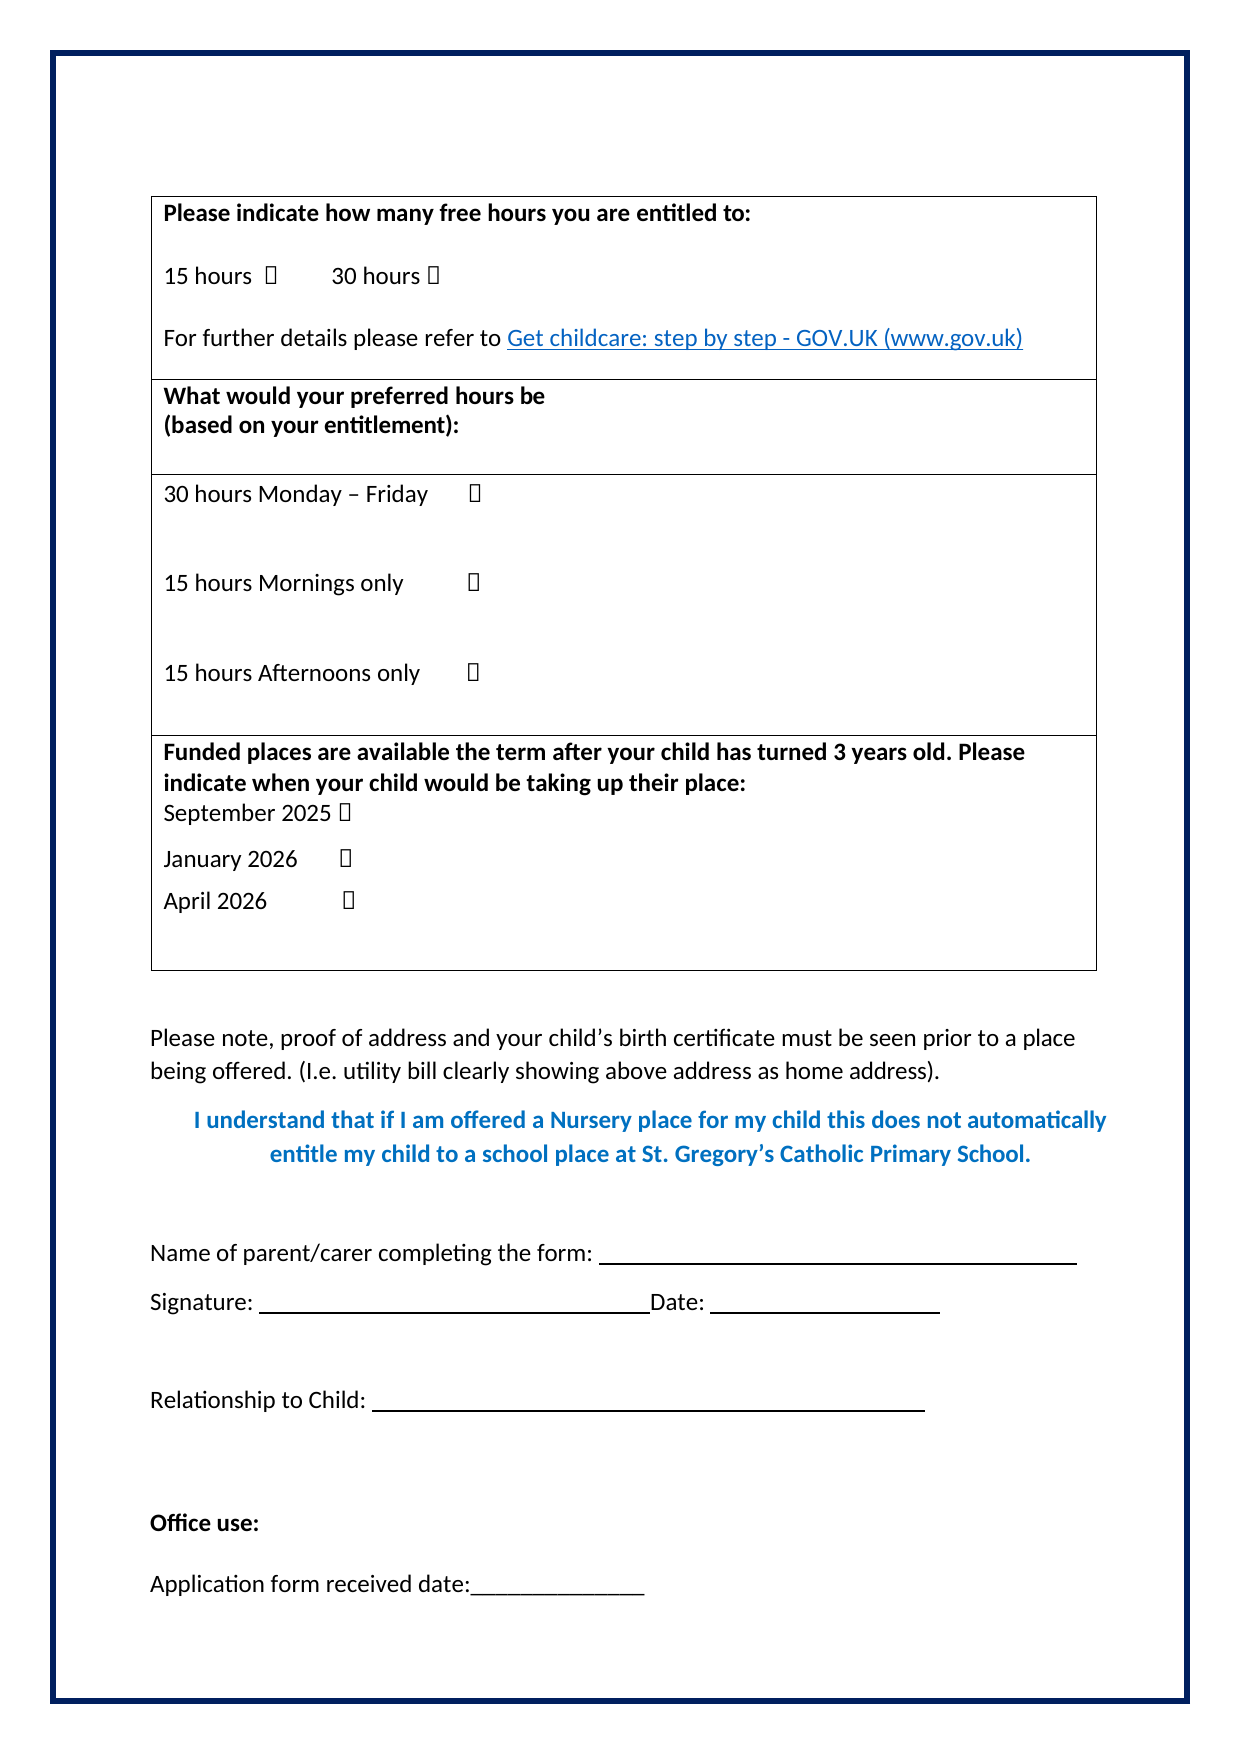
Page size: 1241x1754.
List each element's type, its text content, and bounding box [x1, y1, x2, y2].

table_cell 30 hours Monday – Friday  15 hours Mornings only  15 hours Afternoons only  [152, 475, 1096, 735]
text Name of parent/carer completing the form: Signature: Date: [150, 1237, 1077, 1317]
table_cell What would your preferred hours be (based on your entitlement): [152, 380, 1096, 474]
text being offered. (I.e. utility bill clearly showing above address as home address). [150, 1055, 1151, 1086]
text Office use: [150, 1507, 1151, 1537]
text Relationship to Child: [150, 1384, 1151, 1415]
table_cell Funded places are available the term after your child has turned 3 years old. Please indicate when your child would be taking up their place: September 2025  January 2026  April 2026  [152, 736, 1096, 970]
table_header Please indicate how many free hours you are entitled to: 15 hours  30 hours  For further details please refer to Get childcare: step by step - GOV.UK (www.gov.uk) [152, 197, 1096, 379]
text Application form received date:______________ [150, 1568, 1151, 1598]
text I understand that if I am offered a Nursery place for my child this does not automatically [150, 1105, 1151, 1135]
text entitle my child to a school place at St. Gregory’s Catholic Primary School. [150, 1138, 1151, 1168]
text Please note, proof of address and your child’s birth certificate must be seen prior to a place [150, 1022, 1151, 1053]
